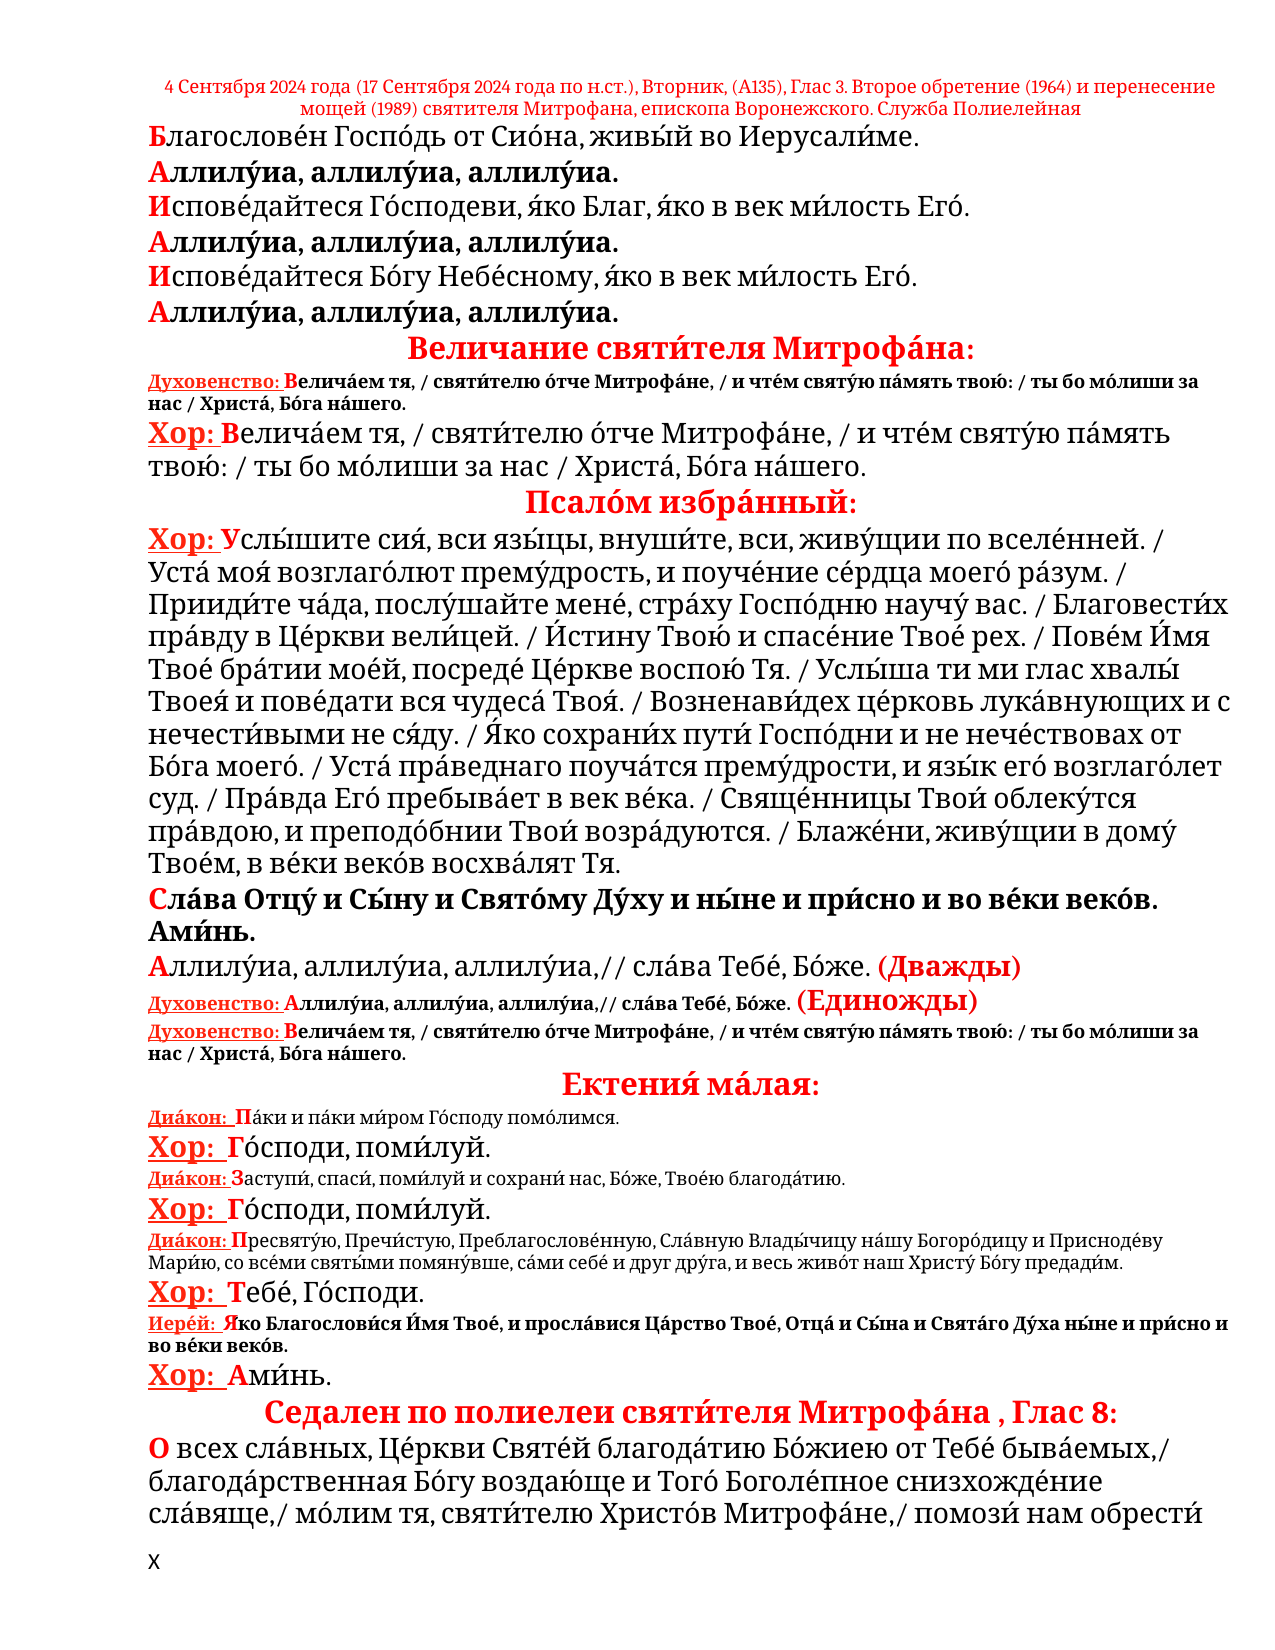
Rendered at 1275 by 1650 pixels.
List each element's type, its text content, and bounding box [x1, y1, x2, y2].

text Аллилу́иа, аллилу́иа, аллилу́иа. [148, 570, 1233, 604]
text Сла́ва Отцу́ и Сы́ну и Свято́му Ду́ху и ны́не и при́сно и во ве́ки веко́в. Ами́нь. [148, 1227, 1233, 1293]
text Хор: Велича́ем тя, / святи́телю о́тче Митрофа́не, / и чте́м святу́ю па́мять твою́: / ты бо мо́лиши за нас / Христа́, Бо́га на́шего. [148, 762, 1233, 828]
text Испове́дайтеся Го́сподеви, я́ко Благ, я́ко в век ми́лость Его́. [148, 536, 1233, 568]
text Псало́м избра́нный: [148, 830, 1233, 866]
text Испове́дайтеся Бо́гу Небе́сному, я́ко в век ми́лость Его́. [148, 606, 1233, 638]
text Хор: Хвали́те И́мя Госпо́дне, хвали́те, раби́ Го́спода. [148, 394, 1233, 428]
text Аллилу́иа, аллилу́иа, аллилу́иа,// сла́ва Тебе́, Бо́же. (Дважды) [148, 1295, 1233, 1328]
text Диа́кон: Заступи́, спаси́, поми́луй и сохрани́ нас, Бо́же, Твое́ю благода́тию. [148, 1512, 1233, 1536]
text Духовенство: Аллилу́иа, аллилу́иа, аллилу́иа,// сла́ва Тебе́, Бо́же. (Единожды) [148, 1330, 1233, 1362]
text Величание святи́теля Митрофа́на: [148, 676, 1233, 712]
text Хор: Услы́шите сия́, вси язы́цы, внуши́те, вси, живу́щии по вселе́нней. / Уста́ моя́ возглаго́лют прему́дрость, и поуче́ние се́рдца моего́ ра́зум. / Прииди́те ча́да, послу́шайте мене́, стра́ху Госпо́дню научу́ вас. / Благовести́х пра́вду в Це́ркви вели́цей. / И́стину Твою́ и спасе́ние Твое́ рех. / Пове́м И́мя Твое́ бра́тии мое́й, посреде́ Це́ркве воспою́ Тя. / Услы́ша ти ми глас хвалы́ Твоея́ и пове́дати вся чудеса́ Твоя́. / Возненави́дех це́рковь лука́внующих и с нечести́выми не ся́ду. / Я́ко сохрани́х пути́ Госпо́дни и не нече́ствовах от Бо́га моего́. / Уста́ пра́веднаго поуча́тся прему́дрости, и язы́к его́ возглаго́лет суд. / Пра́вда Его́ пребыва́ет в век ве́ка. / Свяще́нницы Твои́ облеку́тся пра́вдою, и преподо́бнии Твои́ возра́дуются. / Блаже́ни, живу́щии в дому́ Твое́м, в ве́ки веко́в восхва́лят Тя. [148, 868, 1233, 1225]
text Аллилу́иа, аллилу́иа, аллилу́иа. [148, 430, 1233, 464]
text Богородичен: О́бщую всех наде́жду, Де́ву Пречи́стую,/ в мольбу́ приво́дим Ти, Бла́же:/ заступи́ нас от бед, пода́ждь блага́я ве́чная и вре́менная/ моле́нием Честне́йшия Херуви́мов и всех Сил Небе́сных. [148, 256, 1233, 354]
text Благослове́н Госпо́дь от Сио́на, живы́й во Иерусали́ме. [148, 466, 1233, 498]
text Аллилу́иа, аллилу́иа, аллилу́иа. [148, 500, 1233, 534]
text Хор: Го́споди, поми́луй. [148, 1476, 1233, 1509]
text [148, 121, 1233, 186]
text Диа́кон: Па́ки и па́ки ми́ром Го́споду помо́лимся. [148, 1450, 1233, 1474]
text Полиеле́й: [148, 357, 1233, 392]
text Духовенство: Велича́ем тя, / святи́телю о́тче Митрофа́не, / и чте́м святу́ю па́мять твою́: / ты бо мо́лиши за нас / Христа́, Бо́га на́шего. [148, 714, 1233, 760]
text Ектения́ ма́лая: [148, 1412, 1233, 1448]
text Аллилу́иа, аллилу́иа, аллилу́иа. [148, 641, 1233, 674]
text Духовенство: Велича́ем тя, / святи́телю о́тче Митрофа́не, / и чте́м святу́ю па́мять твою́: / ты бо мо́лиши за нас / Христа́, Бо́га на́шего. [148, 1364, 1233, 1410]
text <b>С</b>ла́ва Отцу́ и Сы́ну и Свято́му Ду́ху и ны́не и при́сно и во ве́ки веко́в. Ами́нь. [148, 188, 1233, 254]
